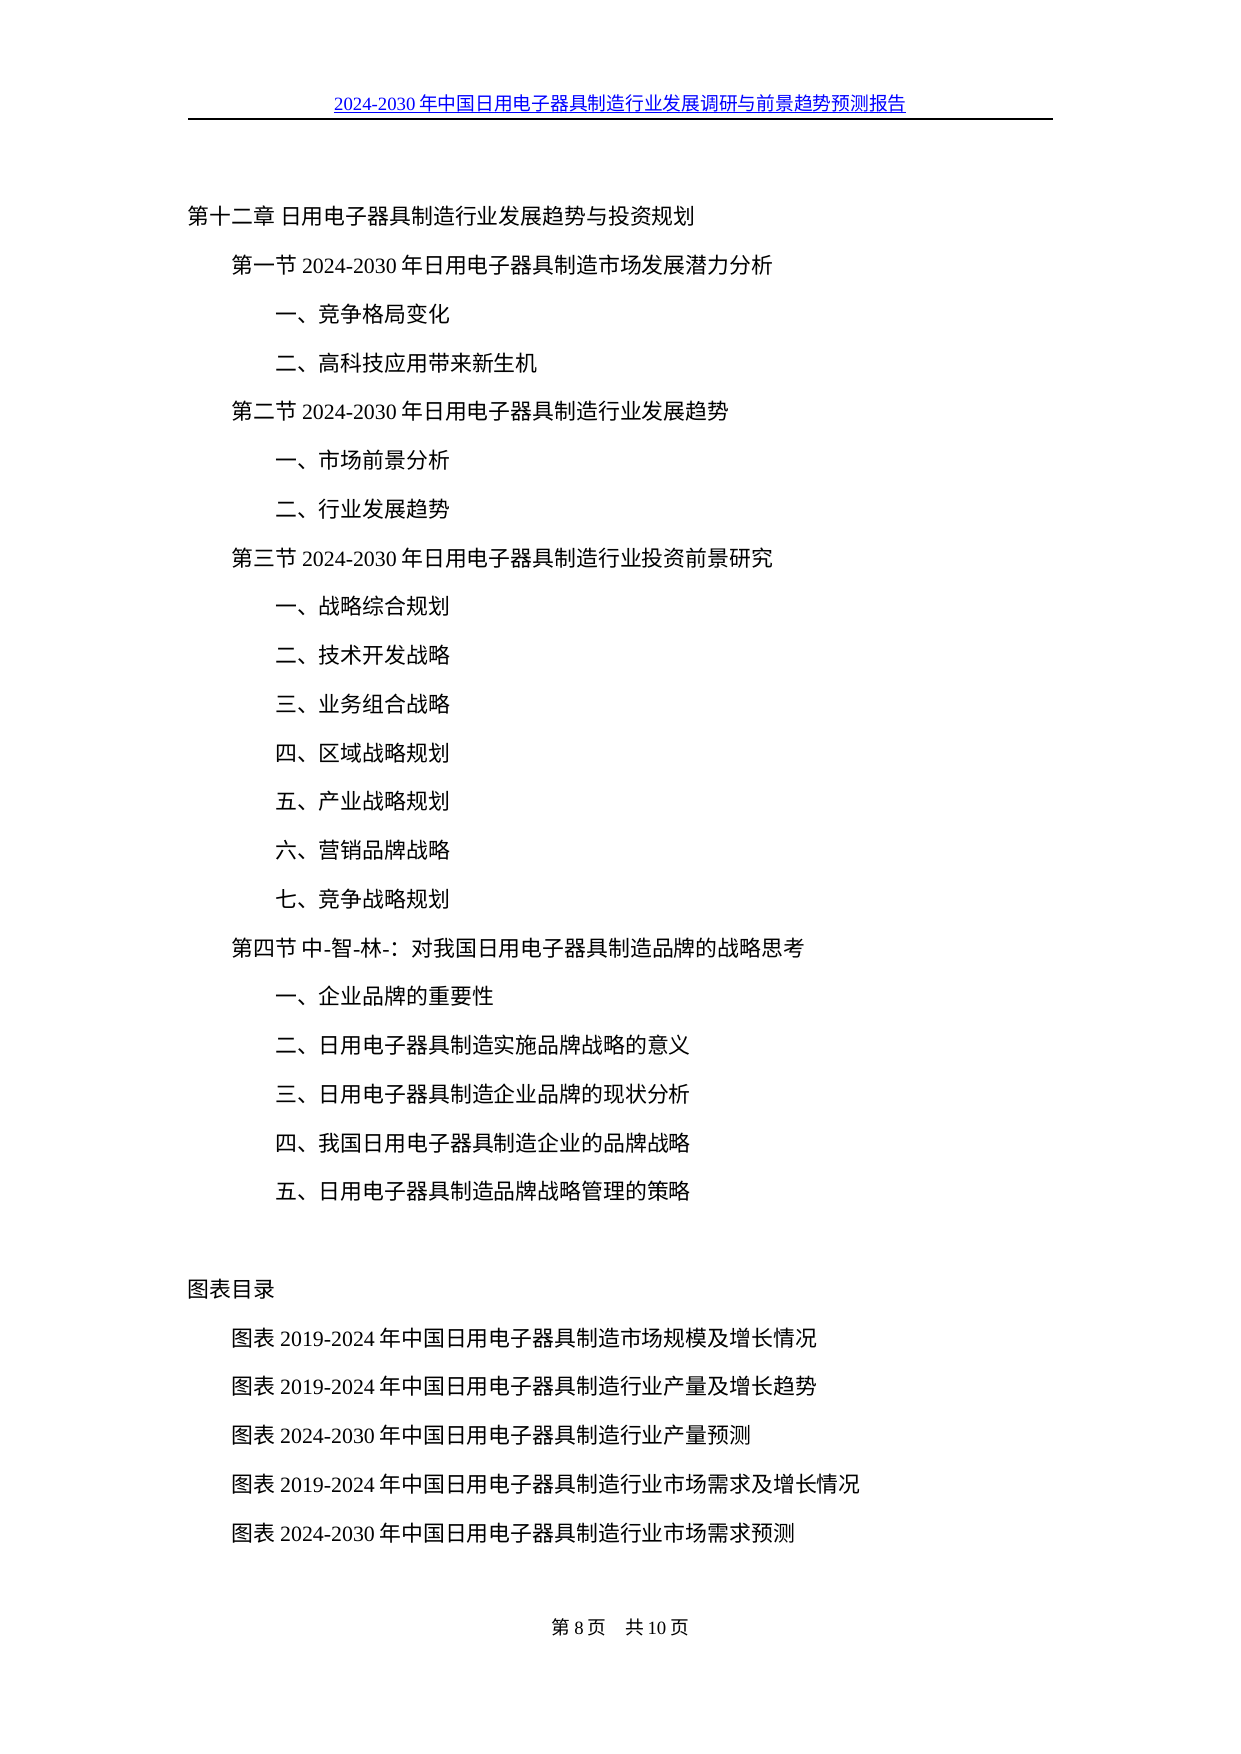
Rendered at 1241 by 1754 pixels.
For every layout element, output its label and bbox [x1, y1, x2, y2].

text [187, 150, 1053, 1548]
